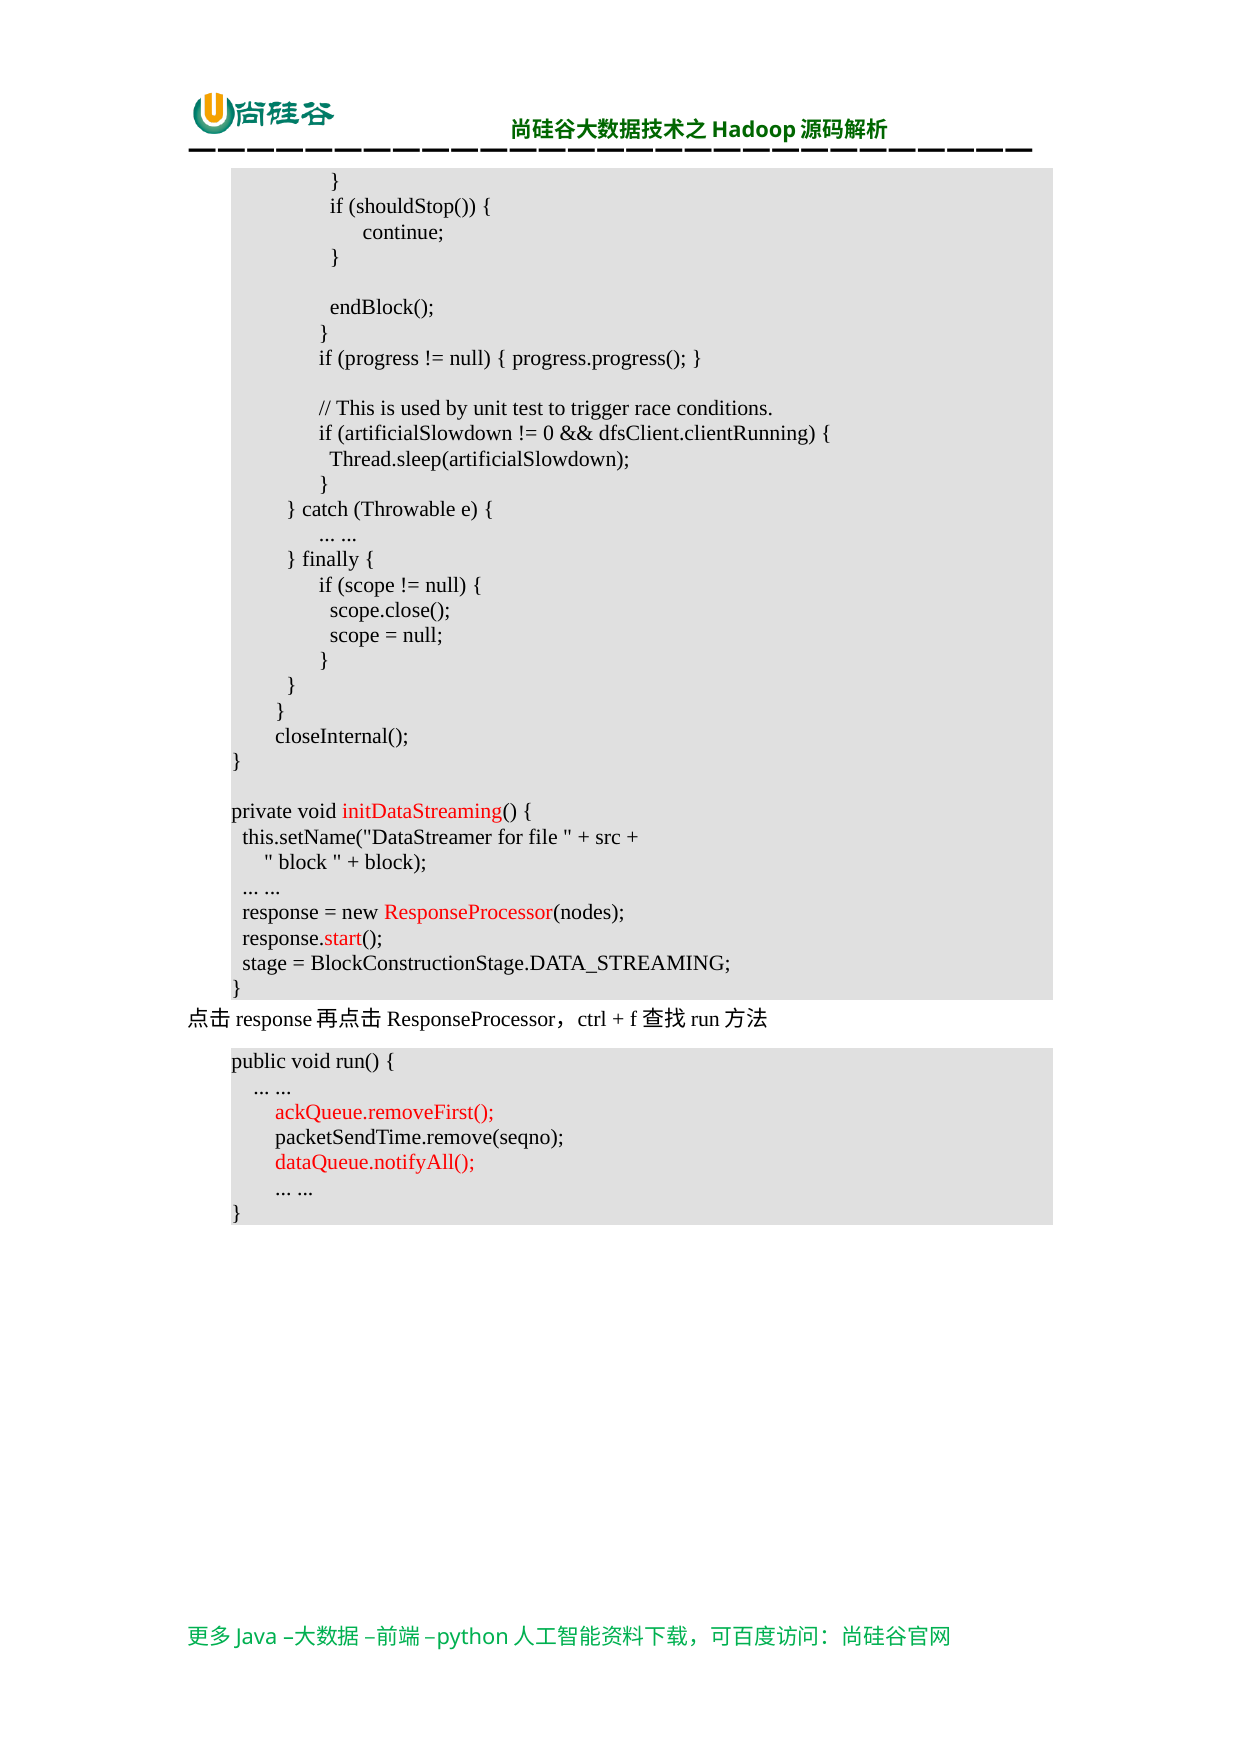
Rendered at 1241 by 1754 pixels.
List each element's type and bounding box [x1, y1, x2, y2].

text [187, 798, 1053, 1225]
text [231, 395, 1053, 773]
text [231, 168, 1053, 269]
picture [187, 88, 338, 138]
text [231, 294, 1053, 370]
